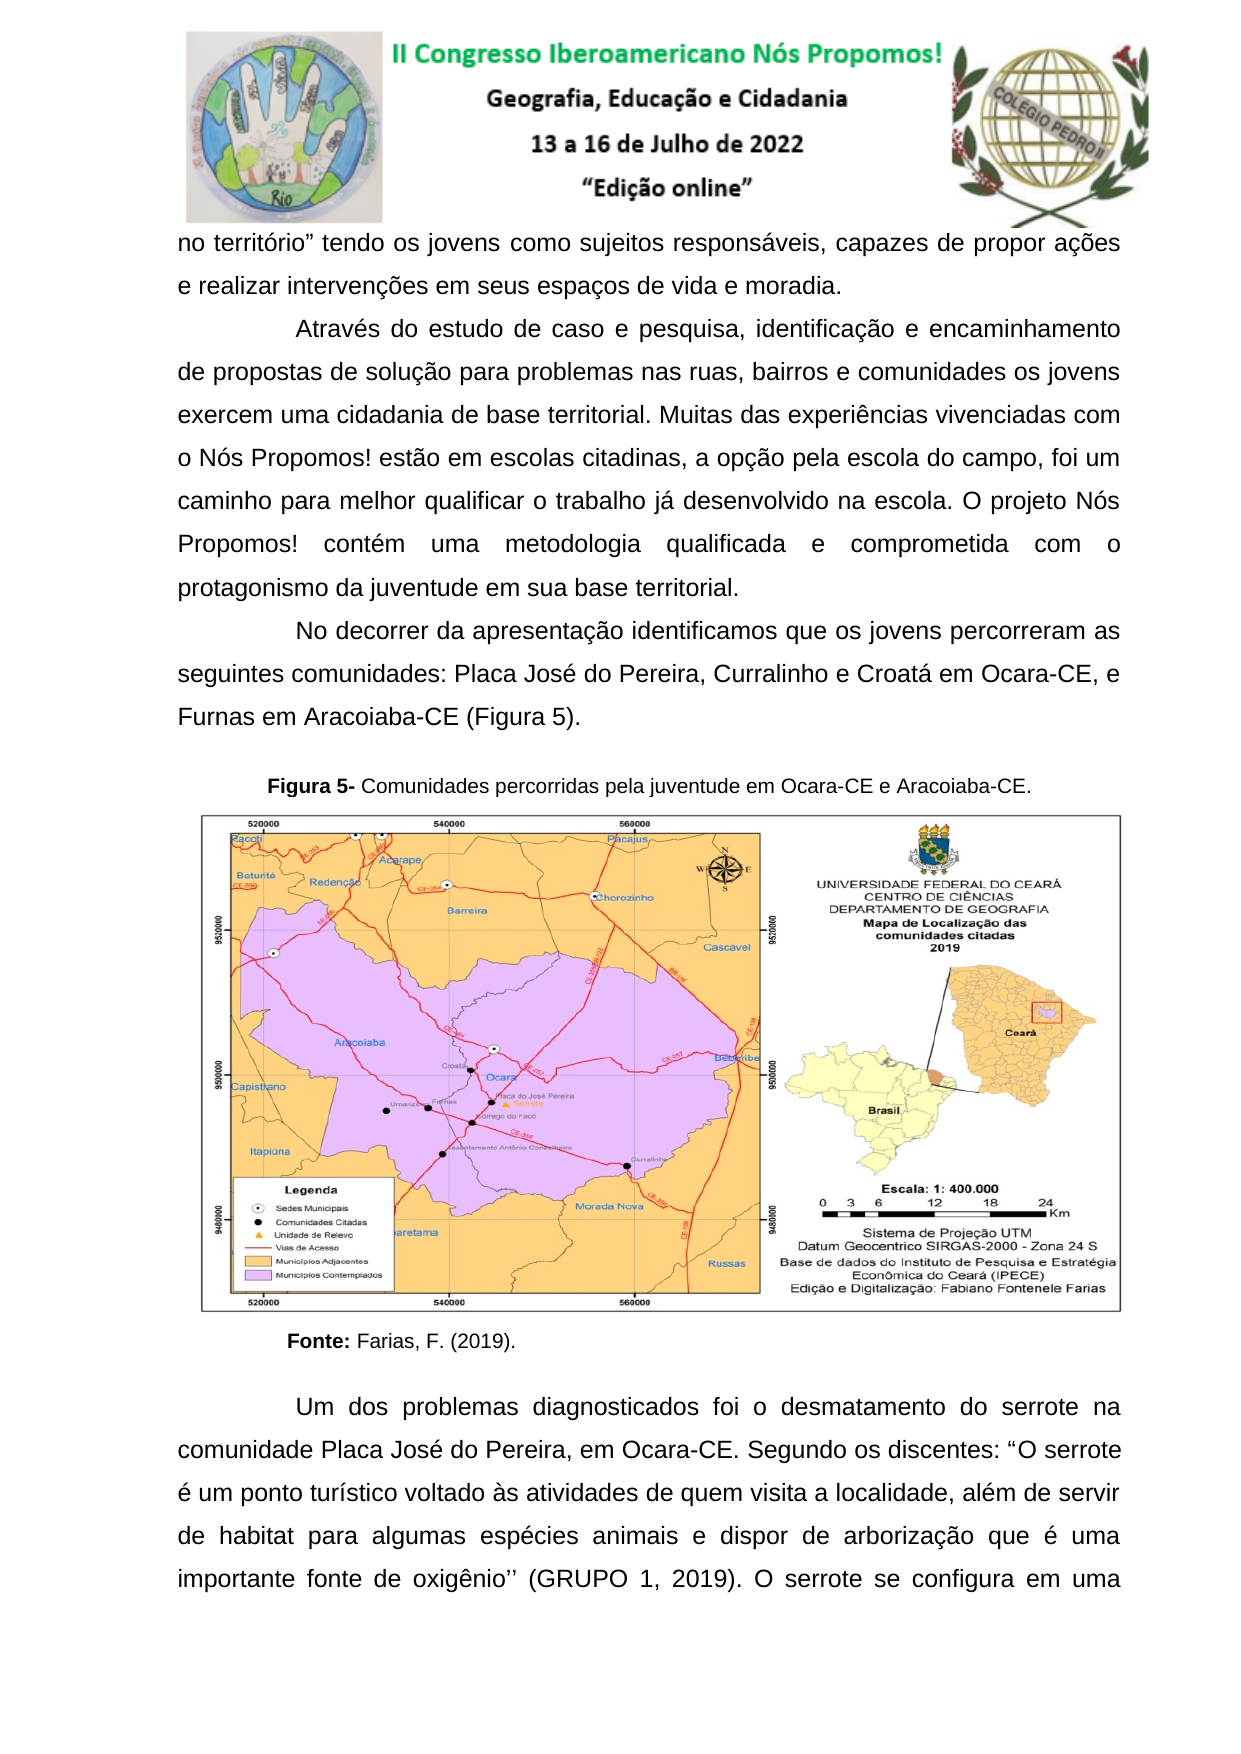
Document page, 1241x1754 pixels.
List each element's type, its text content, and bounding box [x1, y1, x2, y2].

text No decorrer da apresentação identificamos que os jovens percorreram as seguintes comunidades: Placa José do Pereira, Curralinho e Croatá em Ocara-CE, e Furnas em Aracoiaba-CE (Figura 5). [177, 616, 1122, 731]
text Figura 5- Comunidades percorridas pela juventude em Ocara-CE e Aracoiaba-CE. [177, 774, 1122, 797]
text Fonte: Farias, F. (2019). [177, 1330, 1122, 1353]
picture [177, 28, 1152, 228]
text Através do estudo de caso e pesquisa, identificação e encaminhamento de propostas de solução para problemas nas ruas, bairros e comunidades os jovens exercem uma cidadania de base territorial. Muitas das experiências vivenciadas com o Nós Propomos! estão em escolas citadinas, a opção pela escola do campo, foi um caminho para melhor qualificar o trabalho já desenvolvido na escola. O projeto Nós Propomos! contém uma metodologia qualificada e comprometida com o protagonismo da juventude em sua base territorial. [177, 314, 1122, 601]
picture [177, 797, 1142, 1330]
